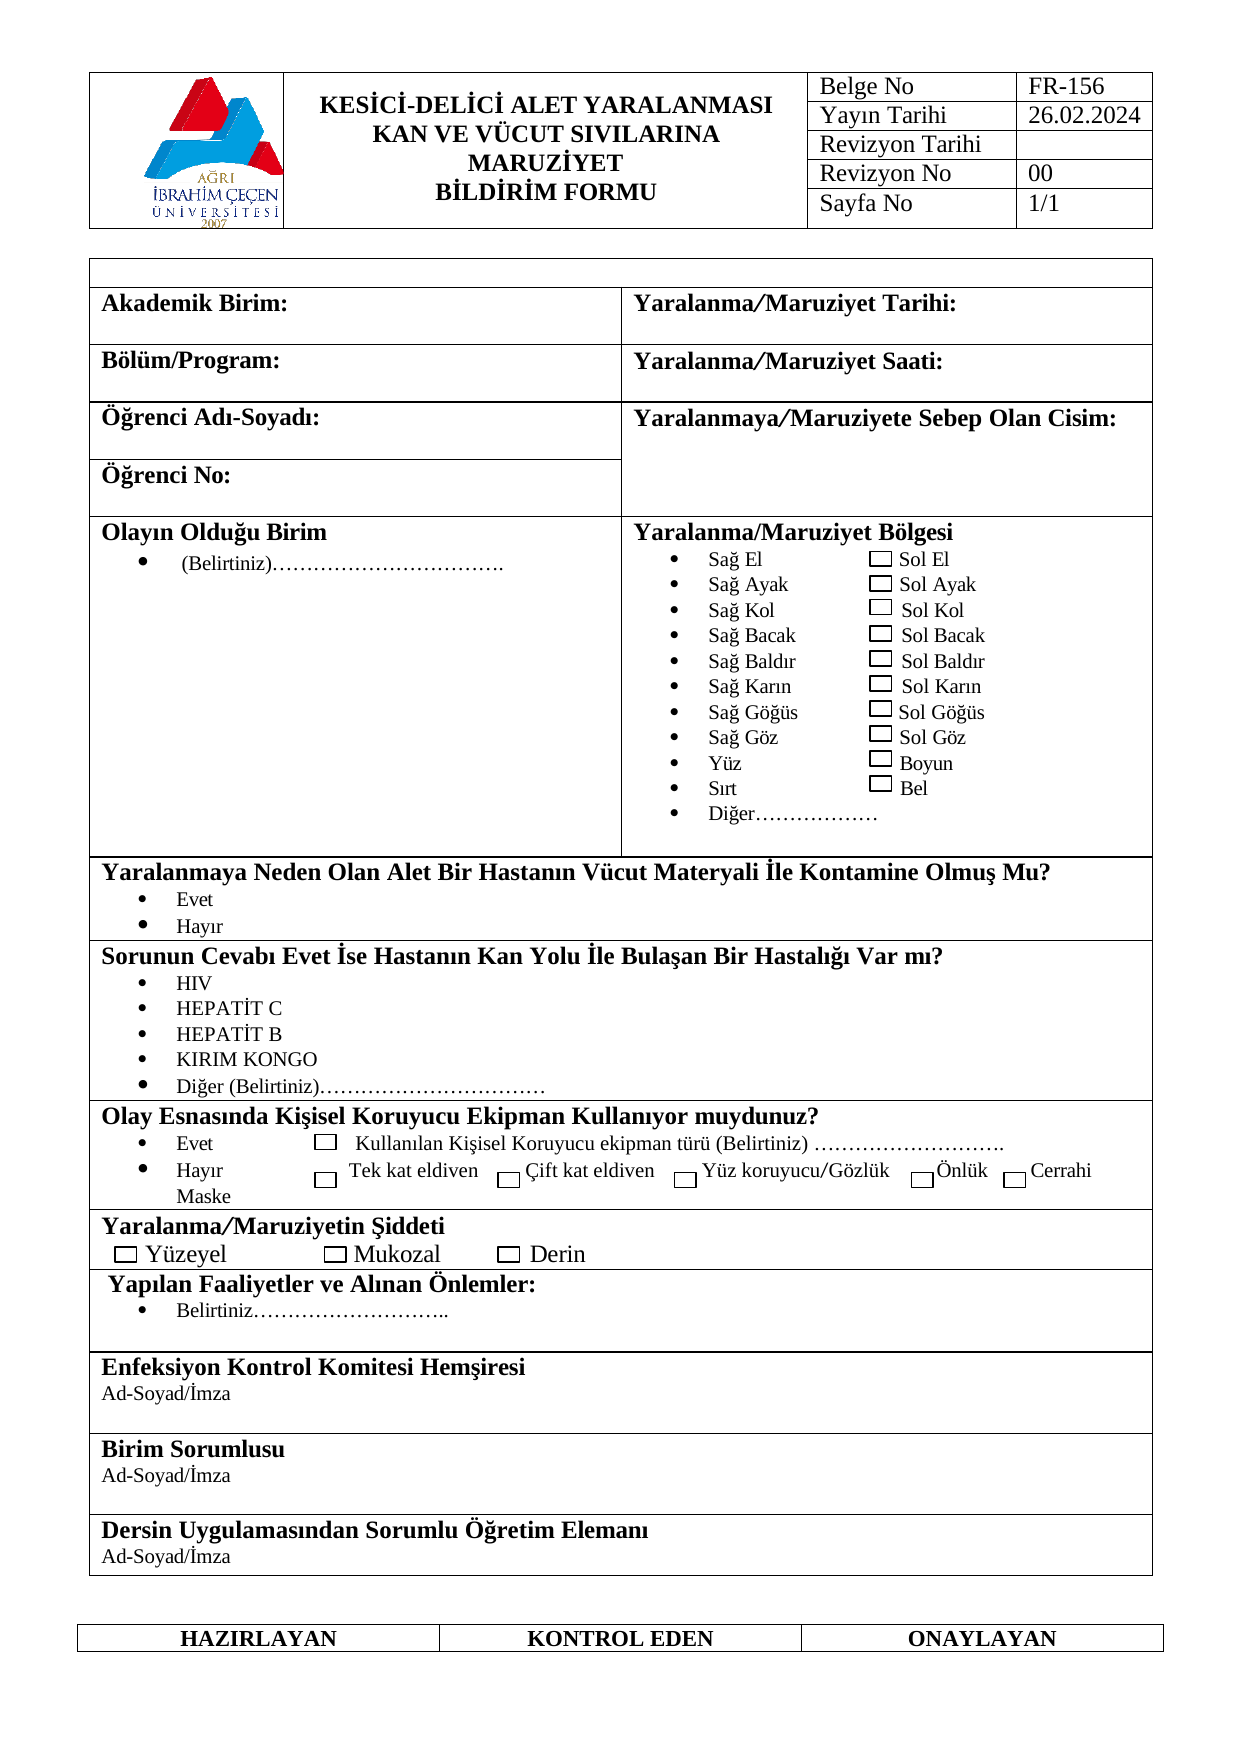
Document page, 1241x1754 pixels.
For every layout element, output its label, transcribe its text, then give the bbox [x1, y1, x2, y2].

picture [143, 77, 284, 228]
table_cell 1/1 [1017, 189, 1152, 228]
table_cell Yapılan Faaliyetler ve Alınan Önlemler:  Belirtiniz……………………….. [90, 1270, 1152, 1351]
table_cell Yaralanma/Maruziyet Bölgesi  Sağ El Sol El  Sağ Ayak Sol Ayak  Sağ Kol Sol Kol  Sağ Bacak Sol Bacak  Sağ Baldır Sol Baldır  Sağ Karın Sol Karın  Sağ Göğüs Sol Göğüs  Sağ Göz Sol Göz  Yüz Boyun  Sırt Bel  Diğer……………… [622, 517, 1152, 856]
table_cell Yaralanmaya/Maruziyete Sebep Olan Cisim: [622, 403, 1152, 516]
table_cell Akademik Birim: [90, 288, 621, 344]
table_cell Öğrenci Adı-Soyadı: [90, 403, 621, 459]
table_cell Sayfa No [808, 189, 1016, 228]
table_header [90, 259, 1152, 287]
table_cell Revizyon No [808, 160, 1016, 188]
table_cell Yaralanma/Maruziyet Saati: [622, 345, 1152, 401]
table_cell Yaralanma/Maruziyet Tarihi: [622, 288, 1152, 344]
table_header KESİCİ-DELİCİ ALET YARALANMASI KAN VE VÜCUT SIVILARINA MARUZİYET BİLDİRİM FORMU [284, 73, 807, 228]
table_cell Yaralanma/Maruziyetin Şiddeti Yüzeyel Mukozal Derin [90, 1210, 1152, 1268]
table_cell Bölüm/Program: [90, 345, 621, 401]
table_cell Yayın Tarihi [808, 102, 1016, 130]
table_cell Olay Esnasında Kişisel Koruyucu Ekipman Kullanıyor muydunuz?  Evet Kullanılan Kişisel Koruyucu ekipman türü (Belirtiniz) ……………………….  Hayır Tek kat eldiven Çift kat eldiven Yüz koruyucu/Gözlük Önlük Cerrahi Maske [90, 1101, 1152, 1209]
table_header Belge No [808, 73, 1016, 101]
table_cell Sorunun Cevabı Evet İse Hastanın Kan Yolu İle Bulaşan Bir Hastalığı Var mı?  HIV  HEPATİT C  HEPATİT B  KIRIM KONGO  Diğer (Belirtiniz)…………………………… [90, 941, 1152, 1100]
table_cell 26.02.2024 [1017, 102, 1152, 130]
table_cell Birim Sorumlusu Ad-Soyad/İmza [90, 1434, 1152, 1514]
table_header [90, 73, 283, 228]
table_cell Enfeksiyon Kontrol Komitesi Hemşiresi Ad-Soyad/İmza [90, 1353, 1152, 1433]
table_cell [1017, 131, 1152, 159]
table_cell Olayın Olduğu Birim  (Belirtiniz)……………………………. [90, 517, 621, 856]
table_header FR-156 [1017, 73, 1152, 101]
table_cell 00 [1017, 160, 1152, 188]
table_cell Revizyon Tarihi [808, 131, 1016, 159]
table_cell Yaralanmaya Neden Olan Alet Bir Hastanın Vücut Materyali İle Kontamine Olmuş Mu?  Evet  Hayır [90, 858, 1152, 940]
table_cell Öğrenci No: [90, 460, 621, 516]
table_cell Dersin Uygulamasından Sorumlu Öğretim Elemanı Ad-Soyad/İmza [90, 1515, 1152, 1575]
